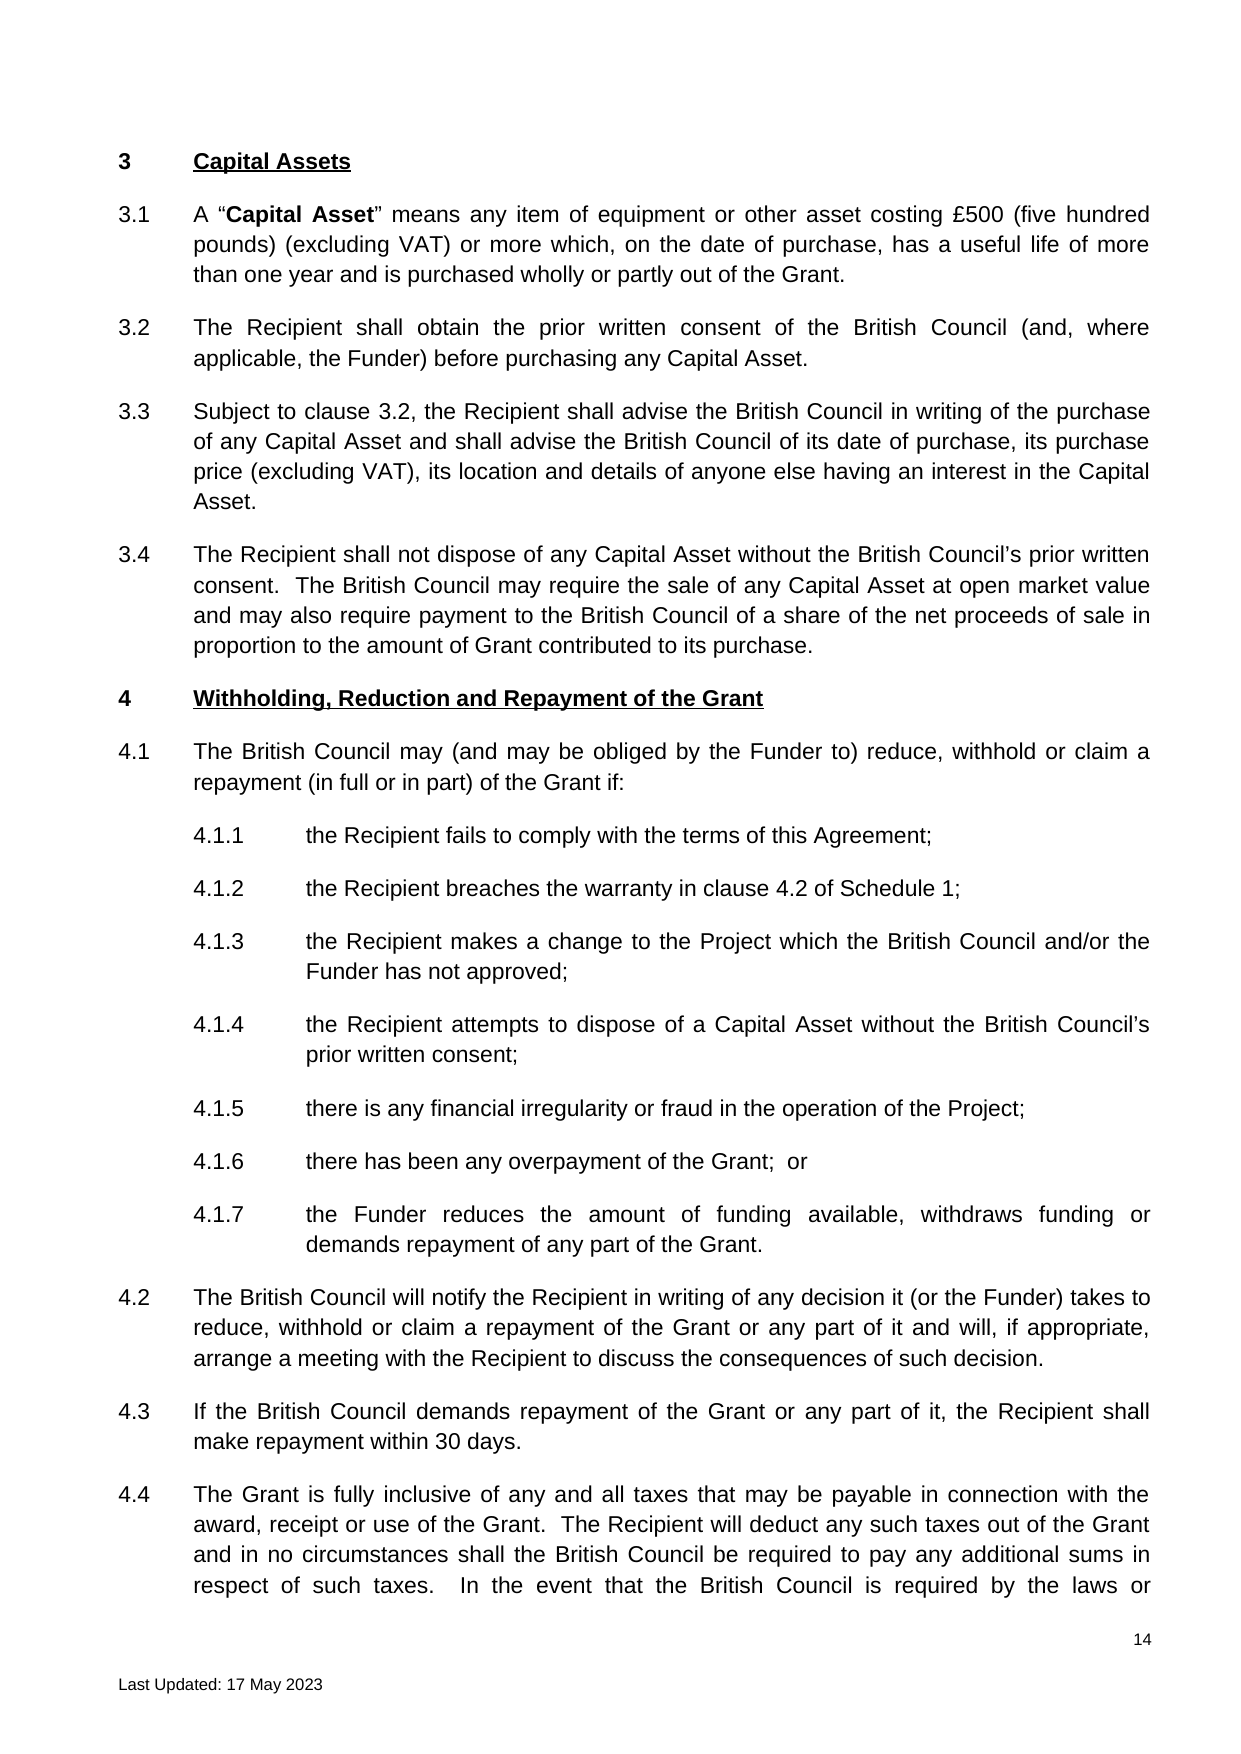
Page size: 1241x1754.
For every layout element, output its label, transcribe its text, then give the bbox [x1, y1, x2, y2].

subtitle the Funder reduces the amount of funding available, withdraws funding or demands repayment of any part of the Grant. [193, 1201, 1152, 1257]
subtitle Capital Assets [118, 148, 1152, 174]
subtitle the Recipient makes a change to the Project which the British Council and/or the Funder has not approved; [193, 928, 1152, 984]
subtitle Withholding, Reduction and Repayment of the Grant [118, 685, 1152, 712]
subtitle The British Council may (and may be obliged by the Funder to) reduce, withhold or claim a repayment (in full or in part) of the Grant if: [118, 738, 1152, 795]
subtitle The Recipient shall not dispose of any Capital Asset without the British Council’s prior written consent. The British Council may require the sale of any Capital Asset at open market value and may also require payment to the British Council of a share of the net proceeds of sale in proportion to the amount of Grant contributed to its purchase. [118, 541, 1152, 658]
subtitle If the British Council demands repayment of the Grant or any part of it, the Recipient shall make repayment within 30 days. [118, 1398, 1152, 1454]
subtitle A “Capital Asset” means any item of equipment or other asset costing £500 (five hundred pounds) (excluding VAT) or more which, on the date of purchase, has a useful life of more than one year and is purchased wholly or partly out of the Grant. [118, 201, 1152, 288]
subtitle Subject to clause 3.2, the Recipient shall advise the British Council in writing of the purchase of any Capital Asset and shall advise the British Council of its date of purchase, its purchase price (excluding VAT), its location and details of anyone else having an interest in the Capital Asset. [118, 398, 1152, 515]
subtitle the Recipient breaches the warranty in clause 4.2 of Schedule 1; [193, 875, 1152, 901]
subtitle there has been any overpayment of the Grant; or [193, 1148, 1152, 1174]
subtitle The British Council will notify the Recipient in writing of any decision it (or the Funder) takes to reduce, withhold or claim a repayment of the Grant or any part of it and will, if appropriate, arrange a meeting with the Recipient to discuss the consequences of such decision. [118, 1284, 1152, 1371]
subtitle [118, 1481, 1152, 1598]
subtitle the Recipient fails to comply with the terms of this Agreement; [193, 822, 1152, 848]
subtitle there is any financial irregularity or fraud in the operation of the Project; [193, 1094, 1152, 1121]
subtitle the Recipient attempts to dispose of a Capital Asset without the British Council’s prior written consent; [193, 1011, 1152, 1068]
subtitle The Recipient shall obtain the prior written consent of the British Council (and, where applicable, the Funder) before purchasing any Capital Asset. [118, 314, 1152, 371]
